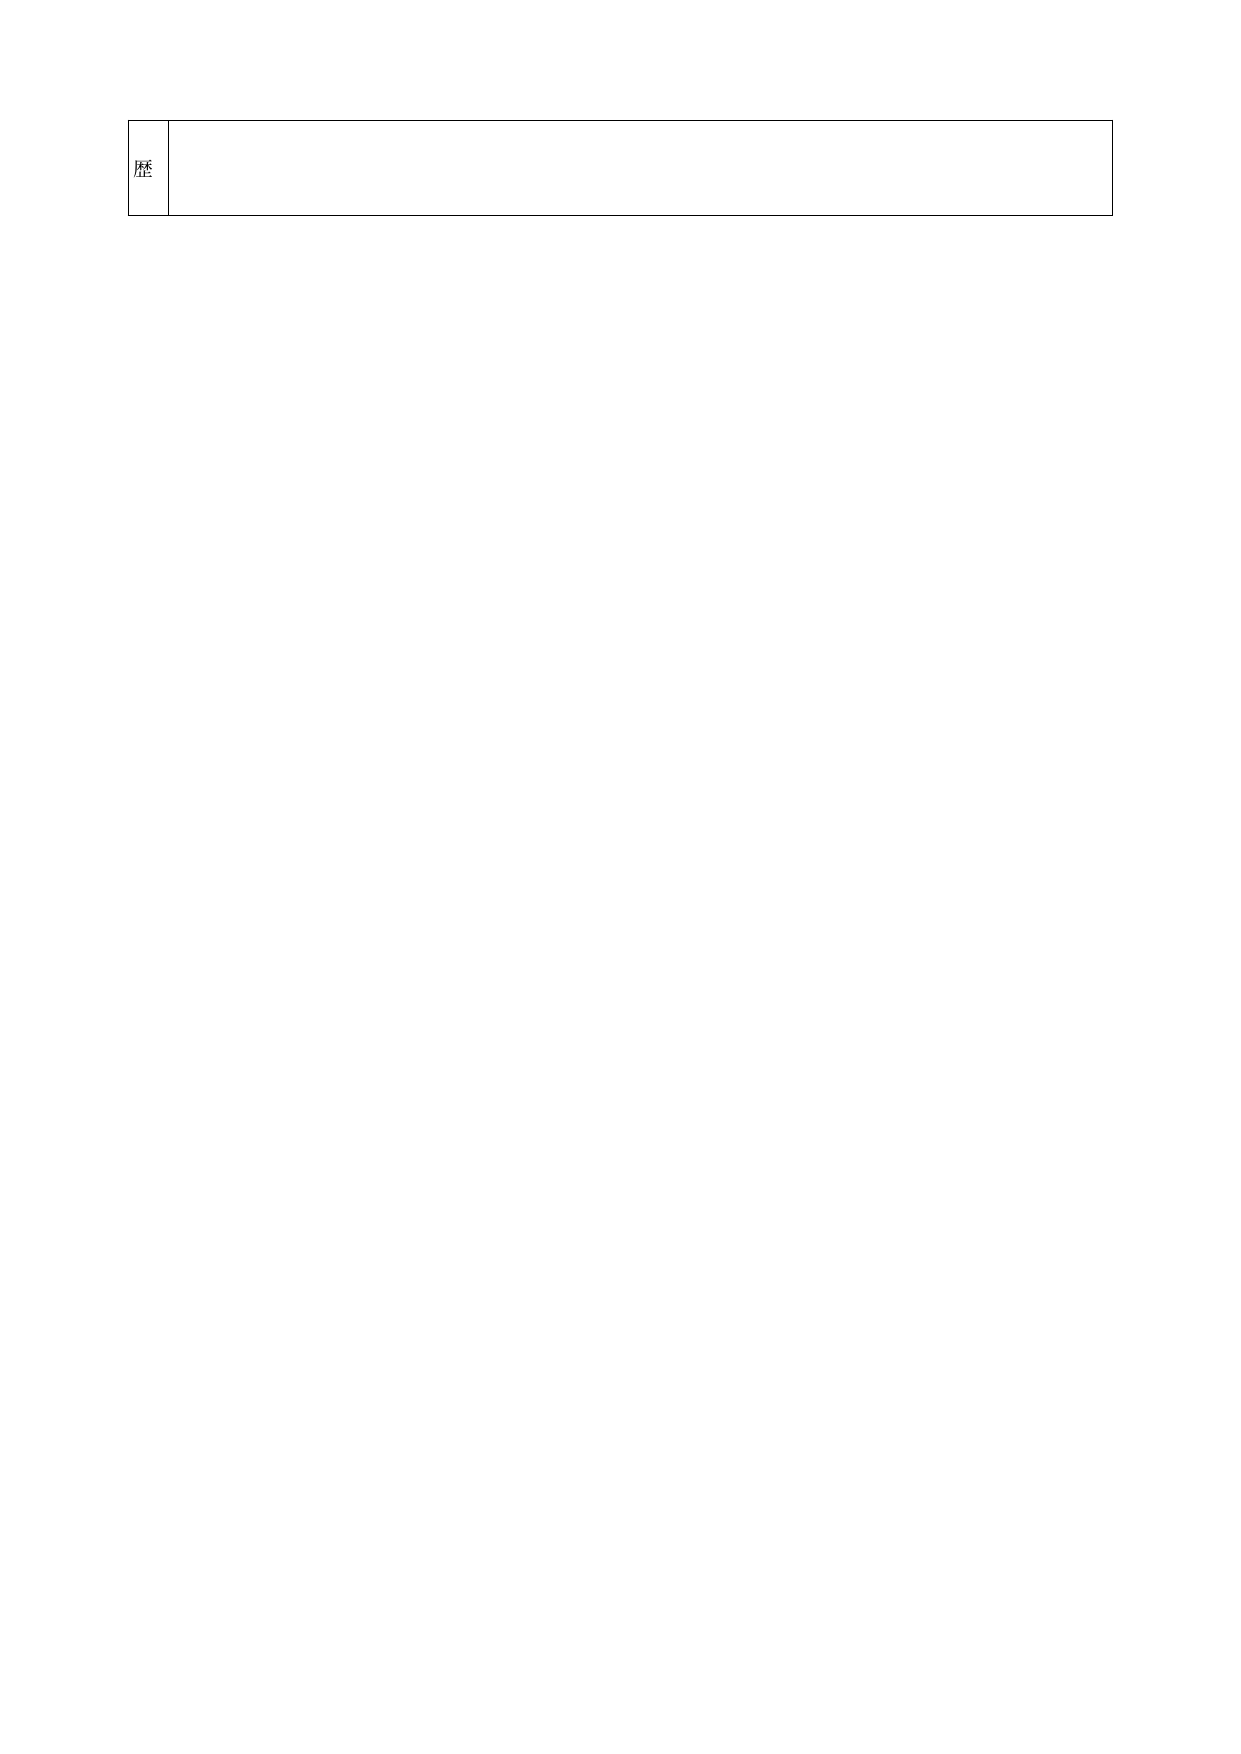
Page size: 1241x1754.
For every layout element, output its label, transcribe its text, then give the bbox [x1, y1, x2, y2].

table_cell 受 賞 歴 [129, 121, 168, 215]
table_cell [169, 121, 1112, 215]
